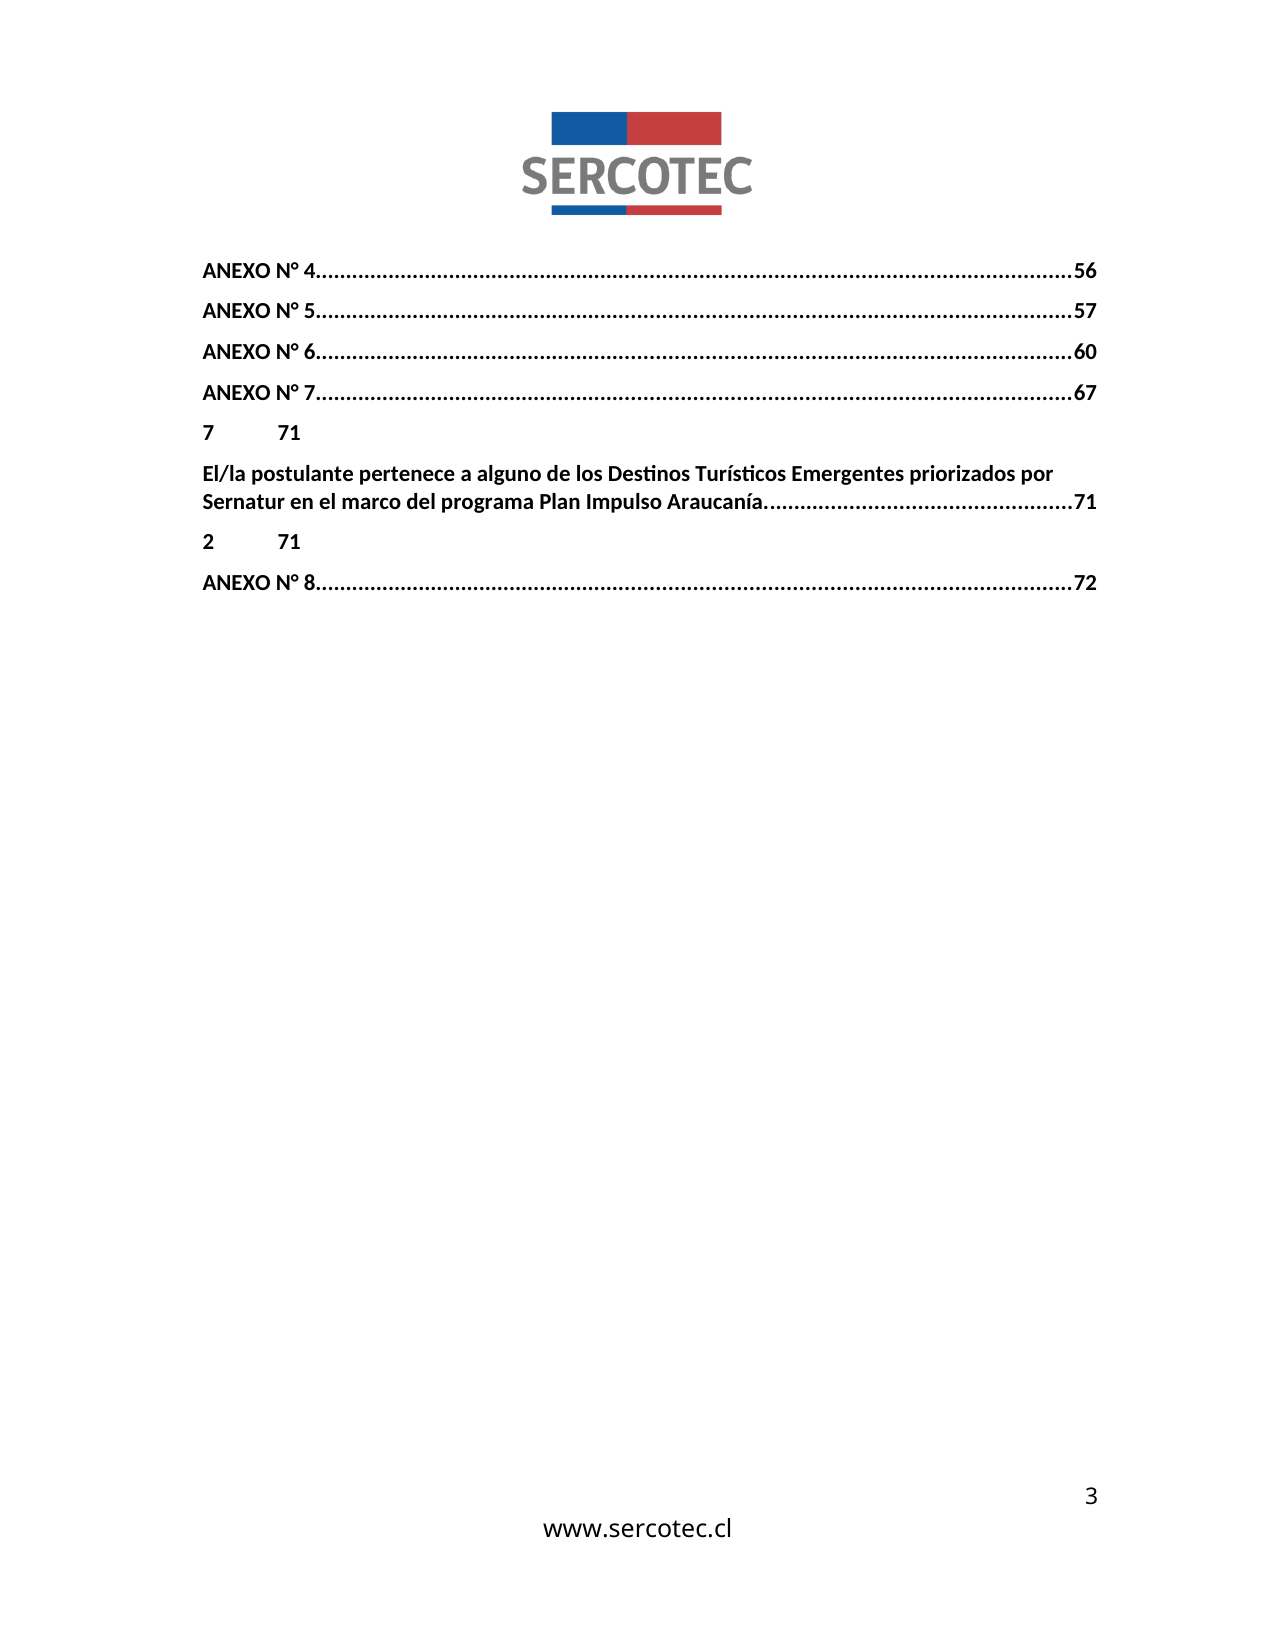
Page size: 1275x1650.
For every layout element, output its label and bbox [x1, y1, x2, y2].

picture [512, 105, 763, 225]
